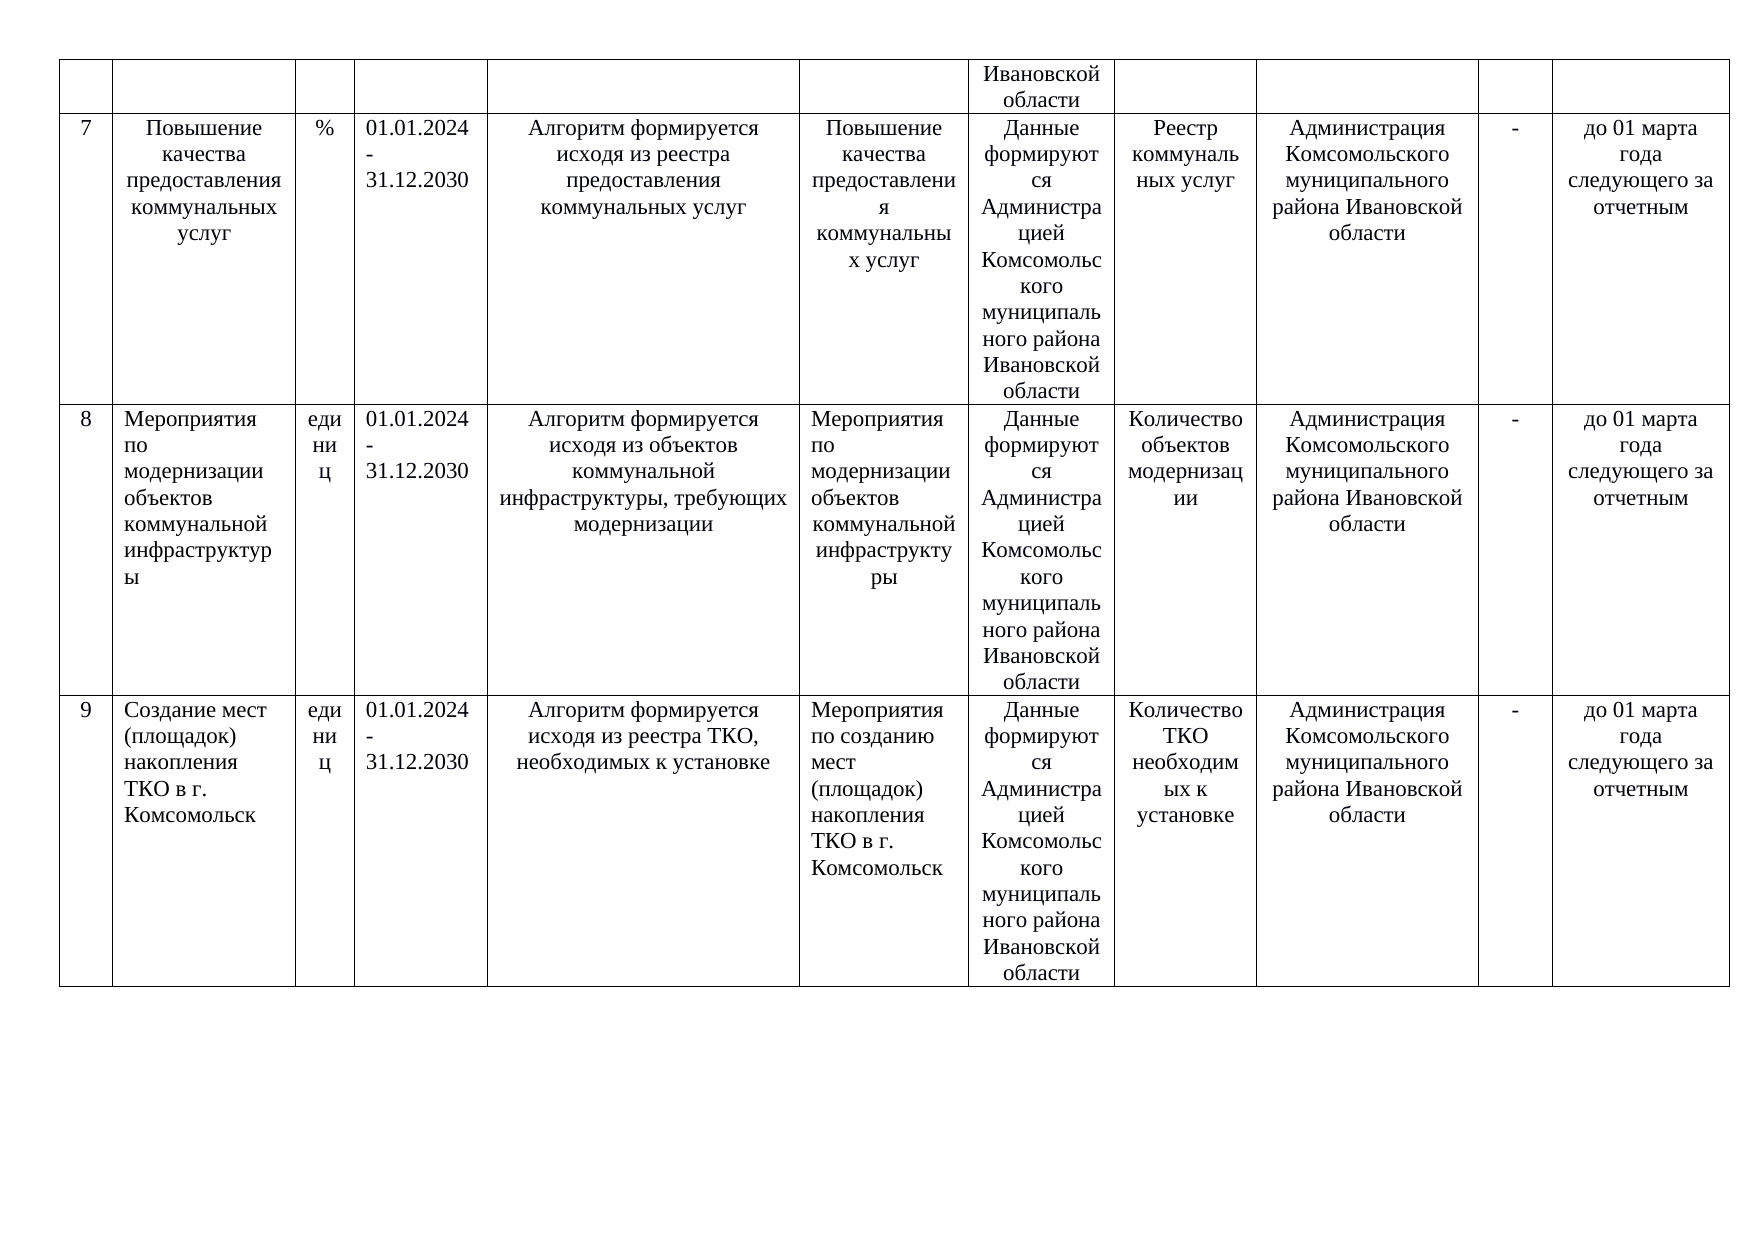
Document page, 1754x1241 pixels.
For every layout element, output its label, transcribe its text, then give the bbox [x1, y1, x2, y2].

table_cell Реестр коммунальных услуг [1115, 114, 1256, 404]
table_cell 8 [60, 405, 112, 695]
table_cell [1553, 60, 1729, 113]
table_cell 01.01.2024-31.12.2030 [355, 696, 487, 986]
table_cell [1257, 60, 1478, 113]
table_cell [800, 60, 968, 113]
table_cell 7 [60, 114, 112, 404]
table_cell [969, 60, 1114, 113]
table_cell Мероприятия по модернизации объектов коммунальной инфраструктуры [113, 405, 295, 695]
table_cell единиц [296, 405, 354, 695]
table_cell 6 [60, 60, 112, 113]
table_cell Количество объектов модернизации [1115, 405, 1256, 695]
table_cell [113, 60, 295, 113]
table_cell до 01 марта года следующего за отчетным [1553, 405, 1729, 695]
table_cell - [1479, 405, 1552, 695]
table_cell Повышение качества предоставления коммунальных услуг [800, 114, 968, 404]
table_cell единиц [296, 696, 354, 986]
table_cell Администрация Комсомольского муниципального района Ивановской области [1257, 696, 1478, 986]
table_cell Повышение качества предоставления коммунальных услуг [113, 114, 295, 404]
table_cell Мероприятия по созданию мест (площадок) накопления ТКО в г. Комсомольск [800, 696, 968, 986]
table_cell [488, 60, 799, 113]
table_cell до 01 марта года следующего за отчетным [1553, 696, 1729, 986]
table_cell 9 [60, 696, 112, 986]
table_cell 01.01.2024-31.12.2030 [355, 114, 487, 404]
table_cell Алгоритм формируется исходя из реестра ТКО, необходимых к установке [488, 696, 799, 986]
table_cell Алгоритм формируется исходя из реестра предоставления коммунальных услуг [488, 114, 799, 404]
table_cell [1115, 60, 1256, 113]
table_cell % [296, 60, 354, 113]
table_cell Количество ТКО необходимых к установке [1115, 696, 1256, 986]
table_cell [355, 60, 487, 113]
table_cell Данные формируются Администрацией Комсомольского муниципального района Ивановской области [969, 114, 1114, 404]
table_cell до 01 марта года следующего за отчетным [1553, 114, 1729, 404]
table_cell Администрация Комсомольского муниципального района Ивановской области [1257, 114, 1478, 404]
table_cell Создание мест (площадок) накопления ТКО в г. Комсомольск [113, 696, 295, 986]
table_cell Данные формируются Администрацией Комсомольского муниципального района Ивановской области [969, 405, 1114, 695]
table_cell - [1479, 114, 1552, 404]
table_cell - [1479, 696, 1552, 986]
table_cell Мероприятия по модернизации объектов коммунальной инфраструктуры [800, 405, 968, 695]
table_cell 01.01.2024-31.12.2030 [355, 405, 487, 695]
table_cell Алгоритм формируется исходя из объектов коммунальной инфраструктуры, требующих модернизации [488, 405, 799, 695]
table_cell - [1479, 60, 1552, 113]
table_cell Администрация Комсомольского муниципального района Ивановской области [1257, 405, 1478, 695]
table_cell Данные формируются Администрацией Комсомольского муниципального района Ивановской области [969, 696, 1114, 986]
table_cell % [296, 114, 354, 404]
